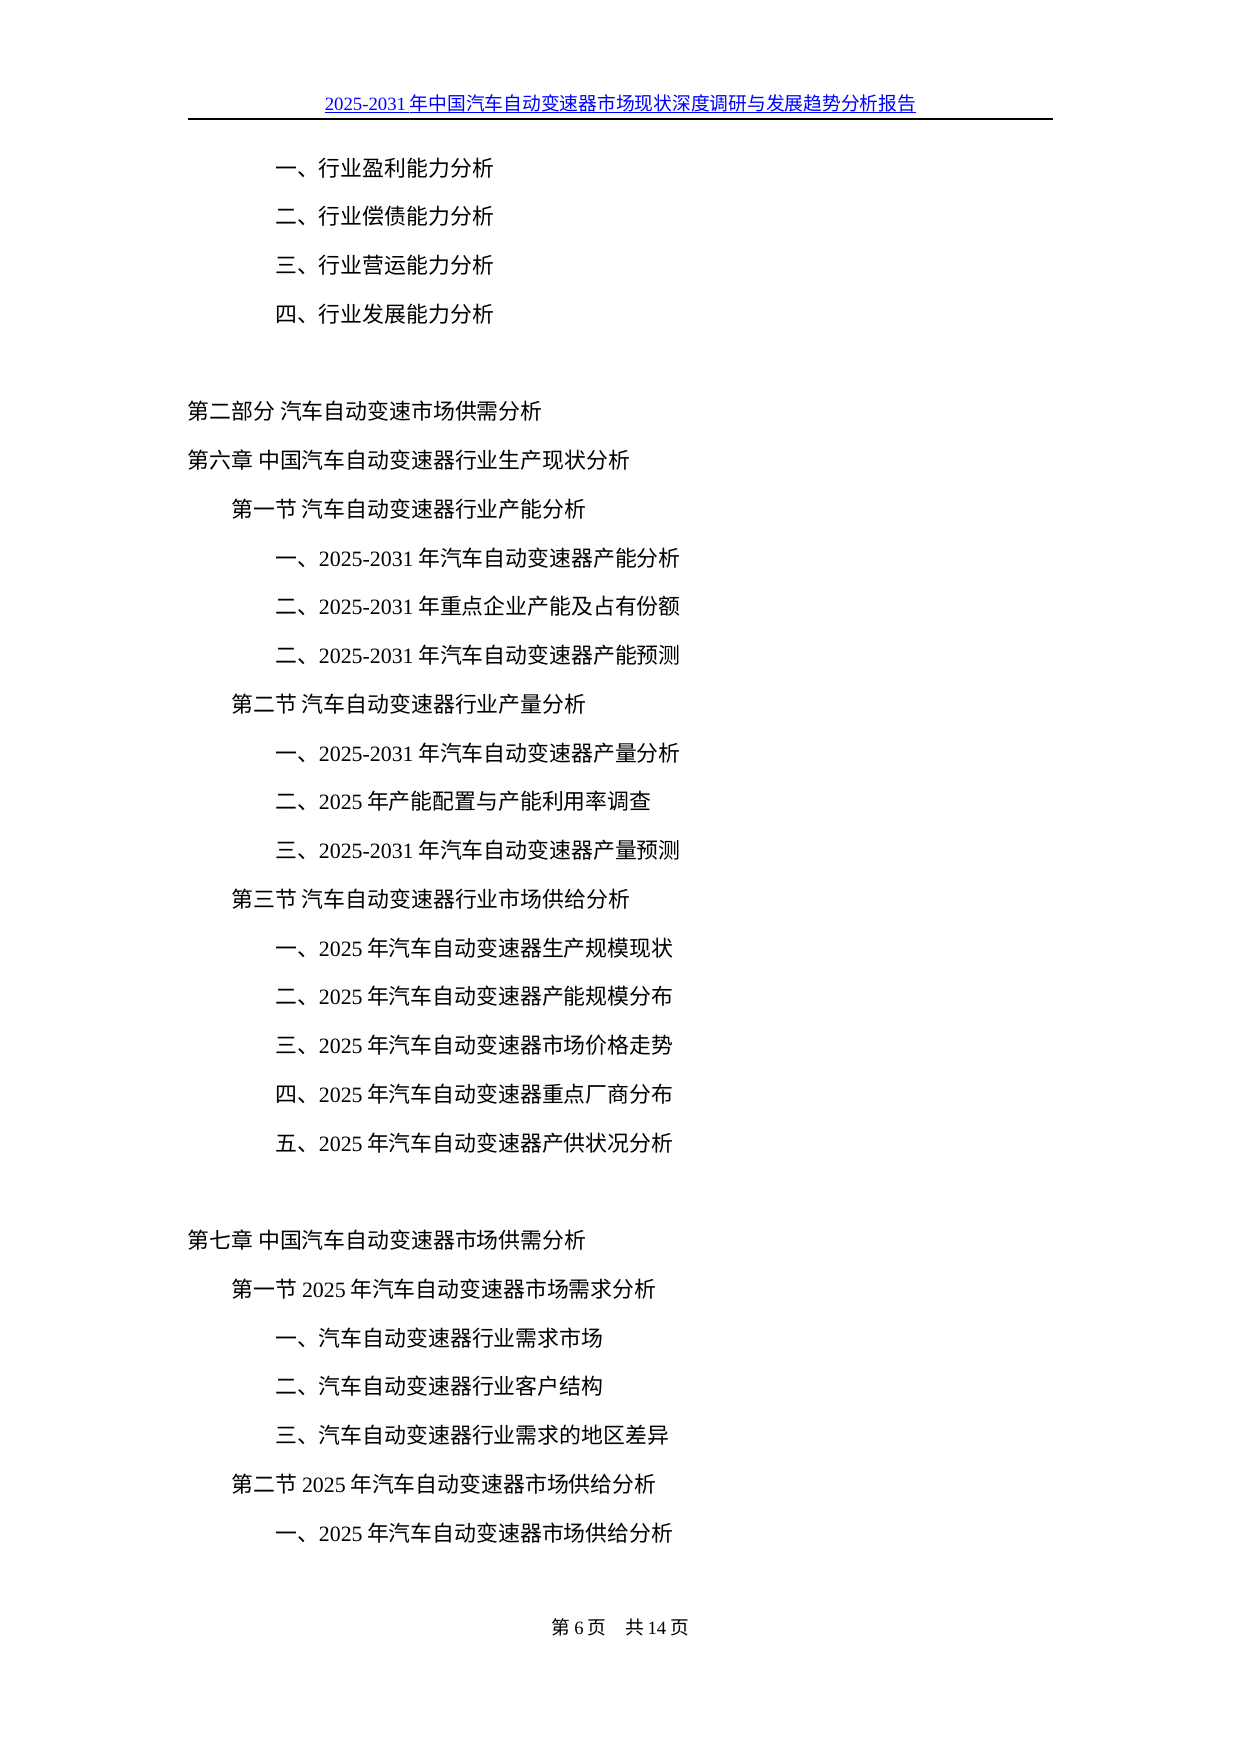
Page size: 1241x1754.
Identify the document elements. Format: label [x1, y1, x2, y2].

text [187, 150, 1053, 1548]
